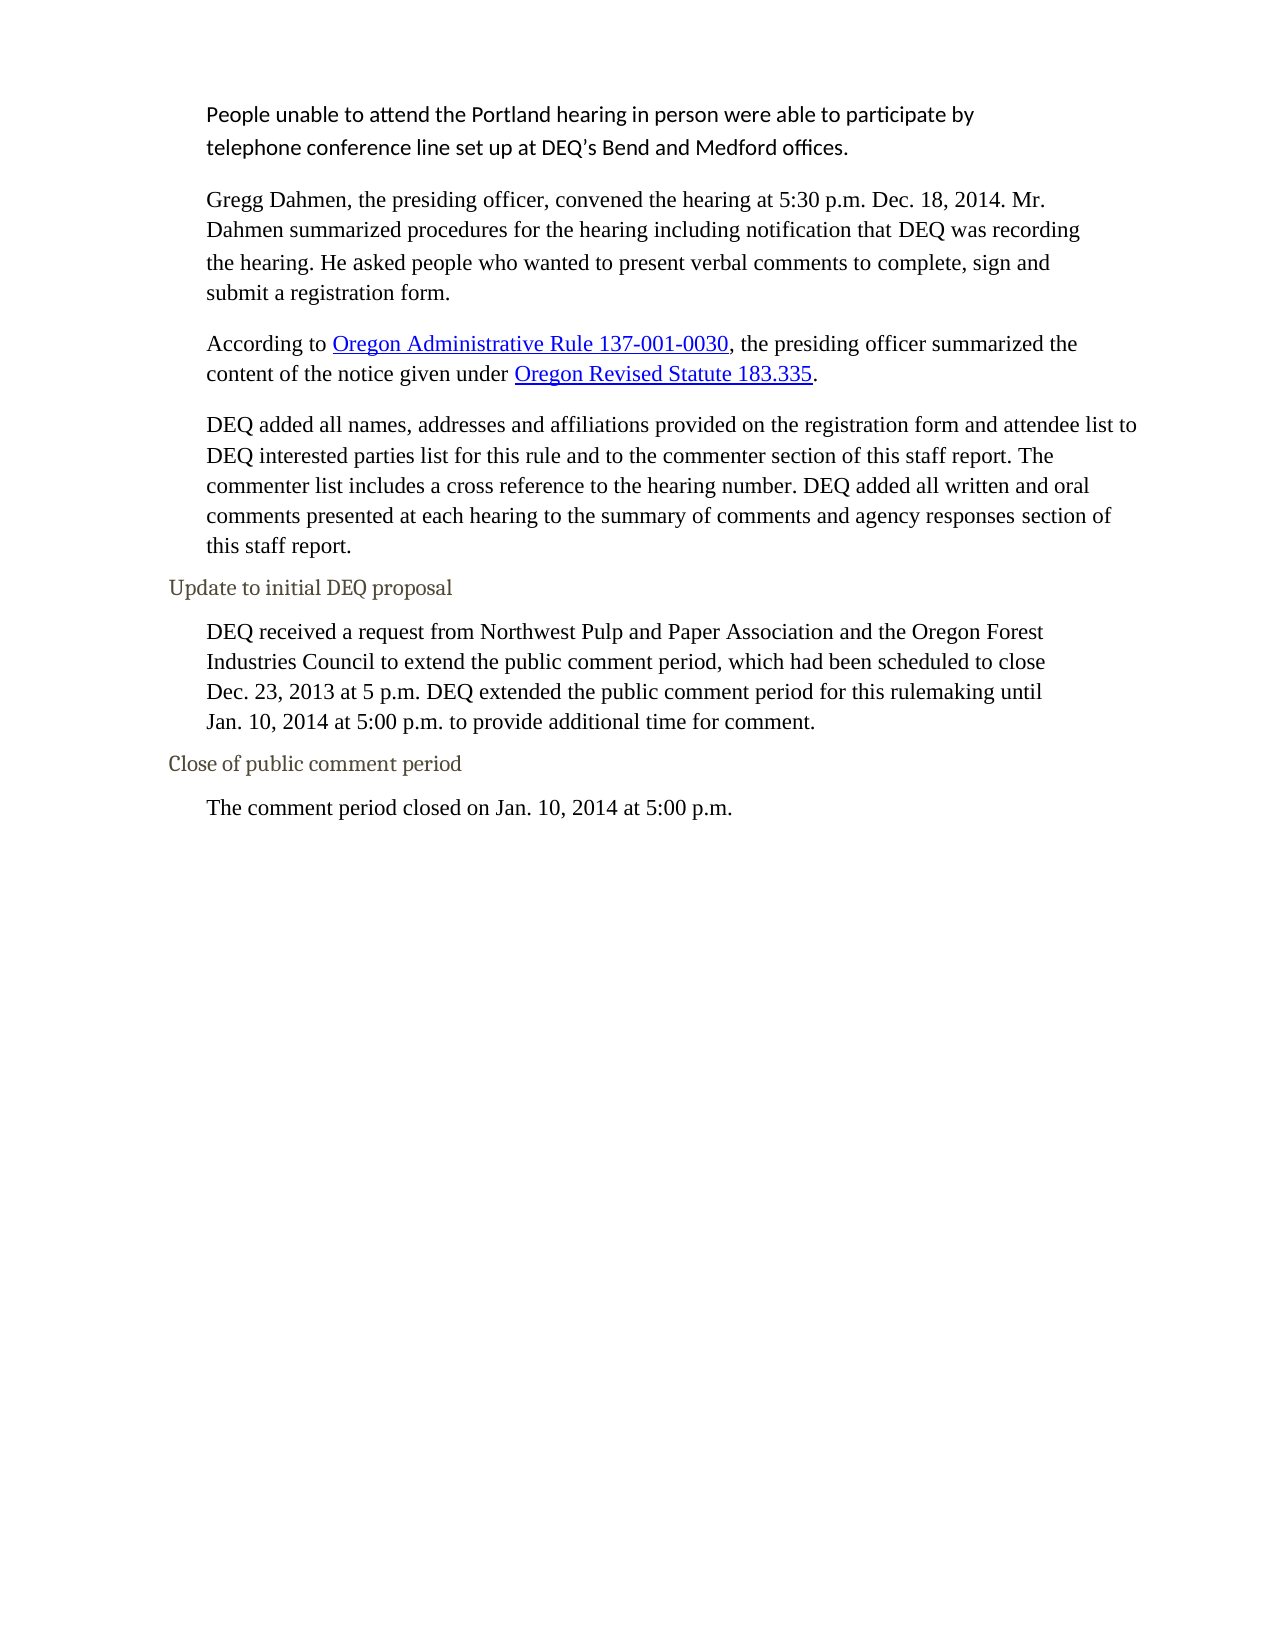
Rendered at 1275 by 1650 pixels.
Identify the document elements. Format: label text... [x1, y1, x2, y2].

text Update to initial DEQ proposal [169, 575, 1144, 601]
text The comment period closed on Jan. 10, 2014 at 5:00 p.m. [206, 794, 1069, 820]
text DEQ received a request from Northwest Pulp and Paper Association and the Oregon Forest Industries Council to extend the public comment period, which had been scheduled to close Dec. 23, 2013 at 5 p.m. DEQ extended the public comment period for this rulemaking until Jan. 10, 2014 at 5:00 p.m. to provide additional time for comment. [206, 618, 1069, 735]
text Gregg Dahmen, the presiding officer, convened the hearing at 5:30 p.m. Dec. 18, 2014. Mr. Dahmen summarized procedures for the hearing including notification that DEQ was recording the hearing. He asked people who wanted to present verbal comments to complete, sign and submit a registration form. [206, 186, 1086, 306]
text Close of public comment period [169, 751, 1144, 777]
text DEQ added all names, addresses and affiliations provided on the registration form and attendee list to DEQ interested parties list for this rule and to the commenter section of this staff report. The commenter list includes a cross reference to the hearing number. DEQ added all written and oral comments presented at each hearing to the summary of comments and agency responses section of this staff report. [206, 411, 1144, 559]
text According to Oregon Administrative Rule 137-001-0030, the presiding officer summarized the content of the notice given under Oregon Revised Statute 183.335. [206, 330, 1086, 387]
text People unable to attend the Portland hearing in person were able to participate by telephone conference line set up at DEQ’s Bend and Medford offices. [206, 101, 1039, 161]
